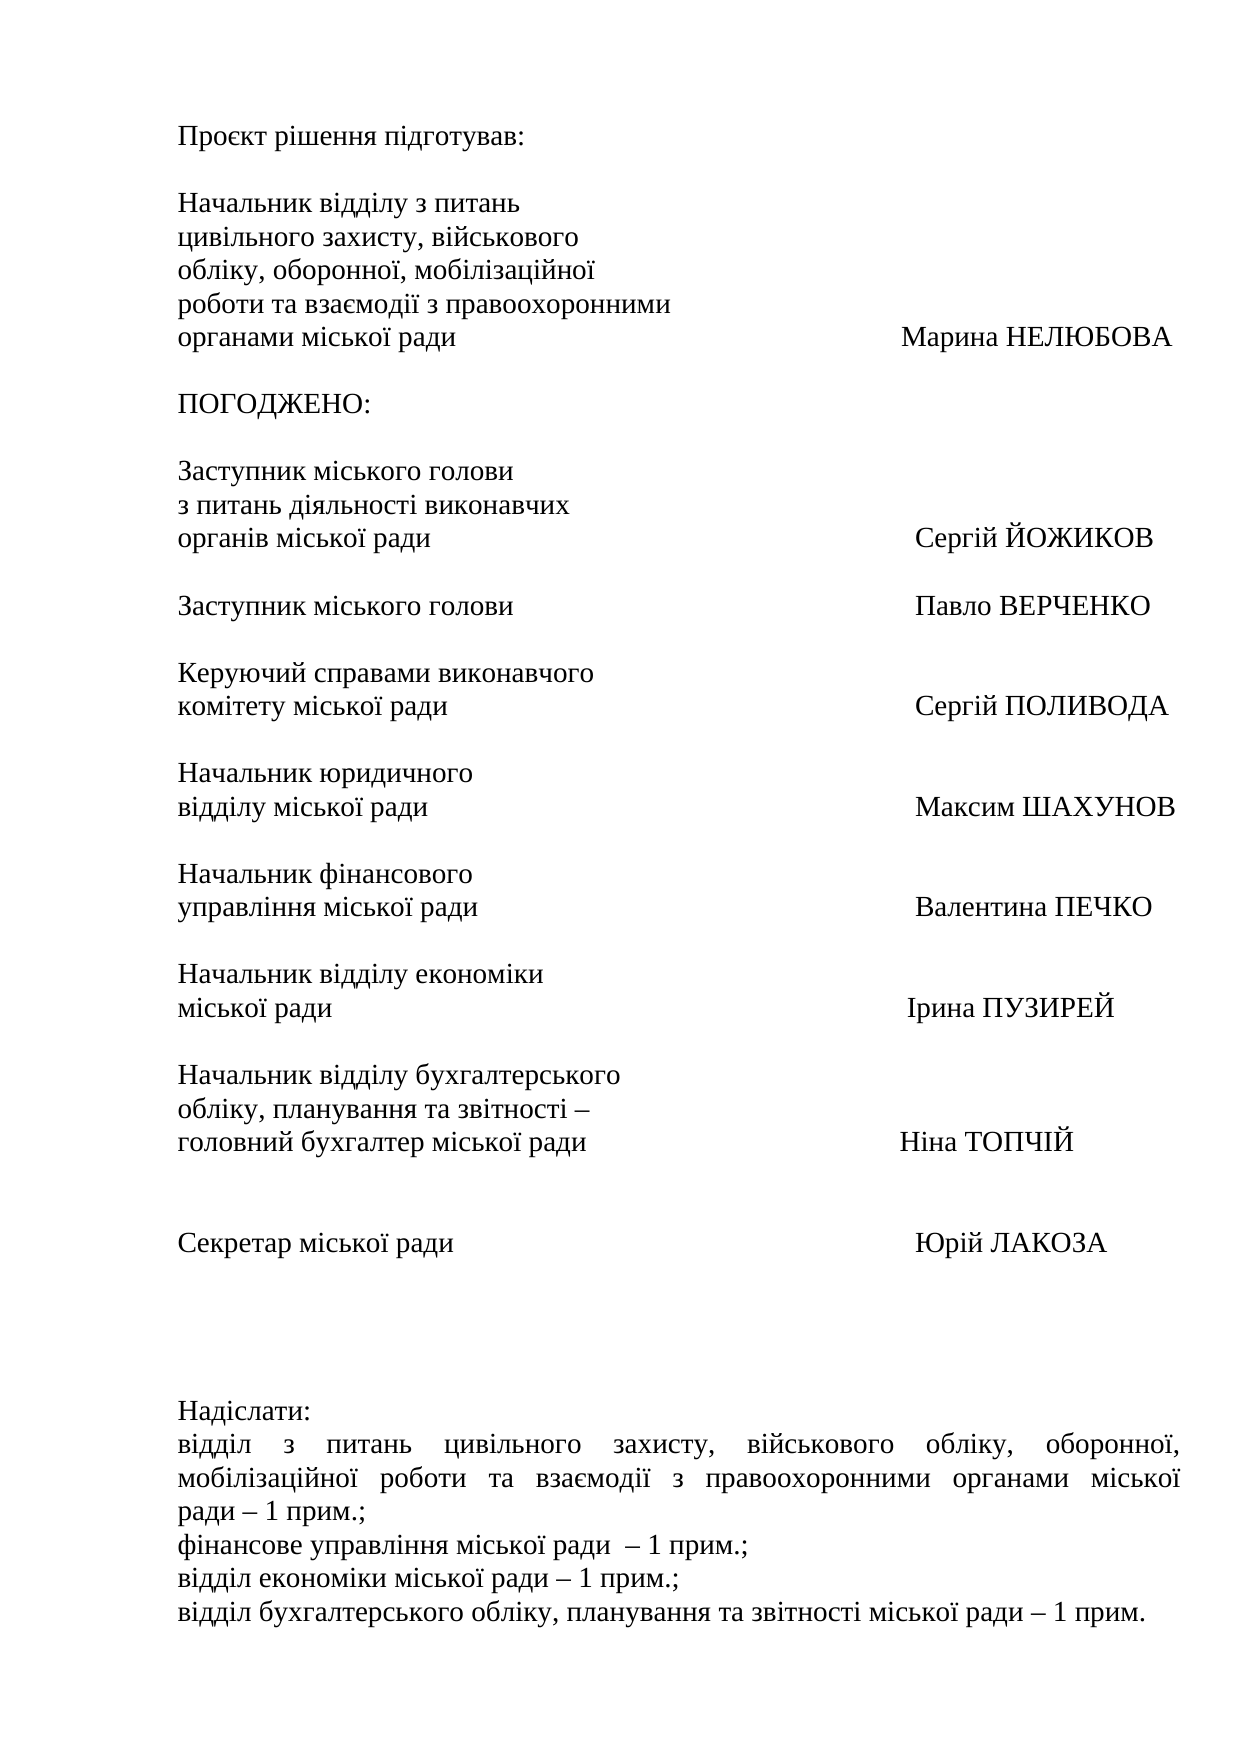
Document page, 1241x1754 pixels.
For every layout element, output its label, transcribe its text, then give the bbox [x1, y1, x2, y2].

text відділу міської ради Максим ШАХУНОВ [177, 789, 1181, 822]
text з питань діяльності виконавчих [177, 487, 1181, 521]
text органів міської ради Сергій ЙОЖИКОВ [177, 521, 1181, 554]
text управління міської ради Валентина ПЕЧКО [177, 889, 1181, 923]
text відділ економіки міської ради – 1 прим.; [177, 1560, 1181, 1594]
text комітету міської ради Сергій ПОЛИВОДА [177, 688, 1181, 722]
text відділ бухгалтерського обліку, планування та звітності міської ради – 1 прим. [177, 1594, 1181, 1627]
text Керуючий справами виконавчого [177, 655, 1181, 688]
text органами міської ради Марина НЕЛЮБОВА [177, 319, 1181, 353]
text ПОГОДЖЕНО: [177, 386, 1181, 420]
text Секретар міської ради Юрій ЛАКОЗА [177, 1225, 1181, 1258]
text Заступник міського голови [177, 453, 1181, 487]
text відділ з питань цивільного захисту, військового обліку, оборонної, мобілізаційної роботи та взаємодії з правоохоронними органами міської ради – 1 прим.; [177, 1426, 1181, 1527]
text головний бухгалтер міської ради Ніна ТОПЧІЙ [177, 1124, 1181, 1158]
text цивільного захисту, військового [177, 219, 1181, 252]
text Начальник юридичного [177, 755, 1181, 789]
text міської ради Ірина ПУЗИРЕЙ [177, 990, 1181, 1024]
text роботи та взаємодії з правоохоронними [177, 286, 1181, 319]
text обліку, планування та звітності – [177, 1091, 1181, 1124]
text Заступник міського голови Павло ВЕРЧЕНКО [177, 588, 1181, 621]
text Начальник відділу з питань [177, 185, 1181, 219]
text Проєкт рішення підготував: [177, 118, 1181, 152]
text Начальник відділу економіки [177, 957, 1181, 990]
text Надіслати: [177, 1393, 1181, 1426]
text обліку, оборонної, мобілізаційної [177, 252, 1181, 286]
text Начальник фінансового [177, 856, 1181, 889]
text Начальник відділу бухгалтерського [177, 1057, 1181, 1091]
text фінансове управління міської ради – 1 прим.; [177, 1527, 1181, 1560]
